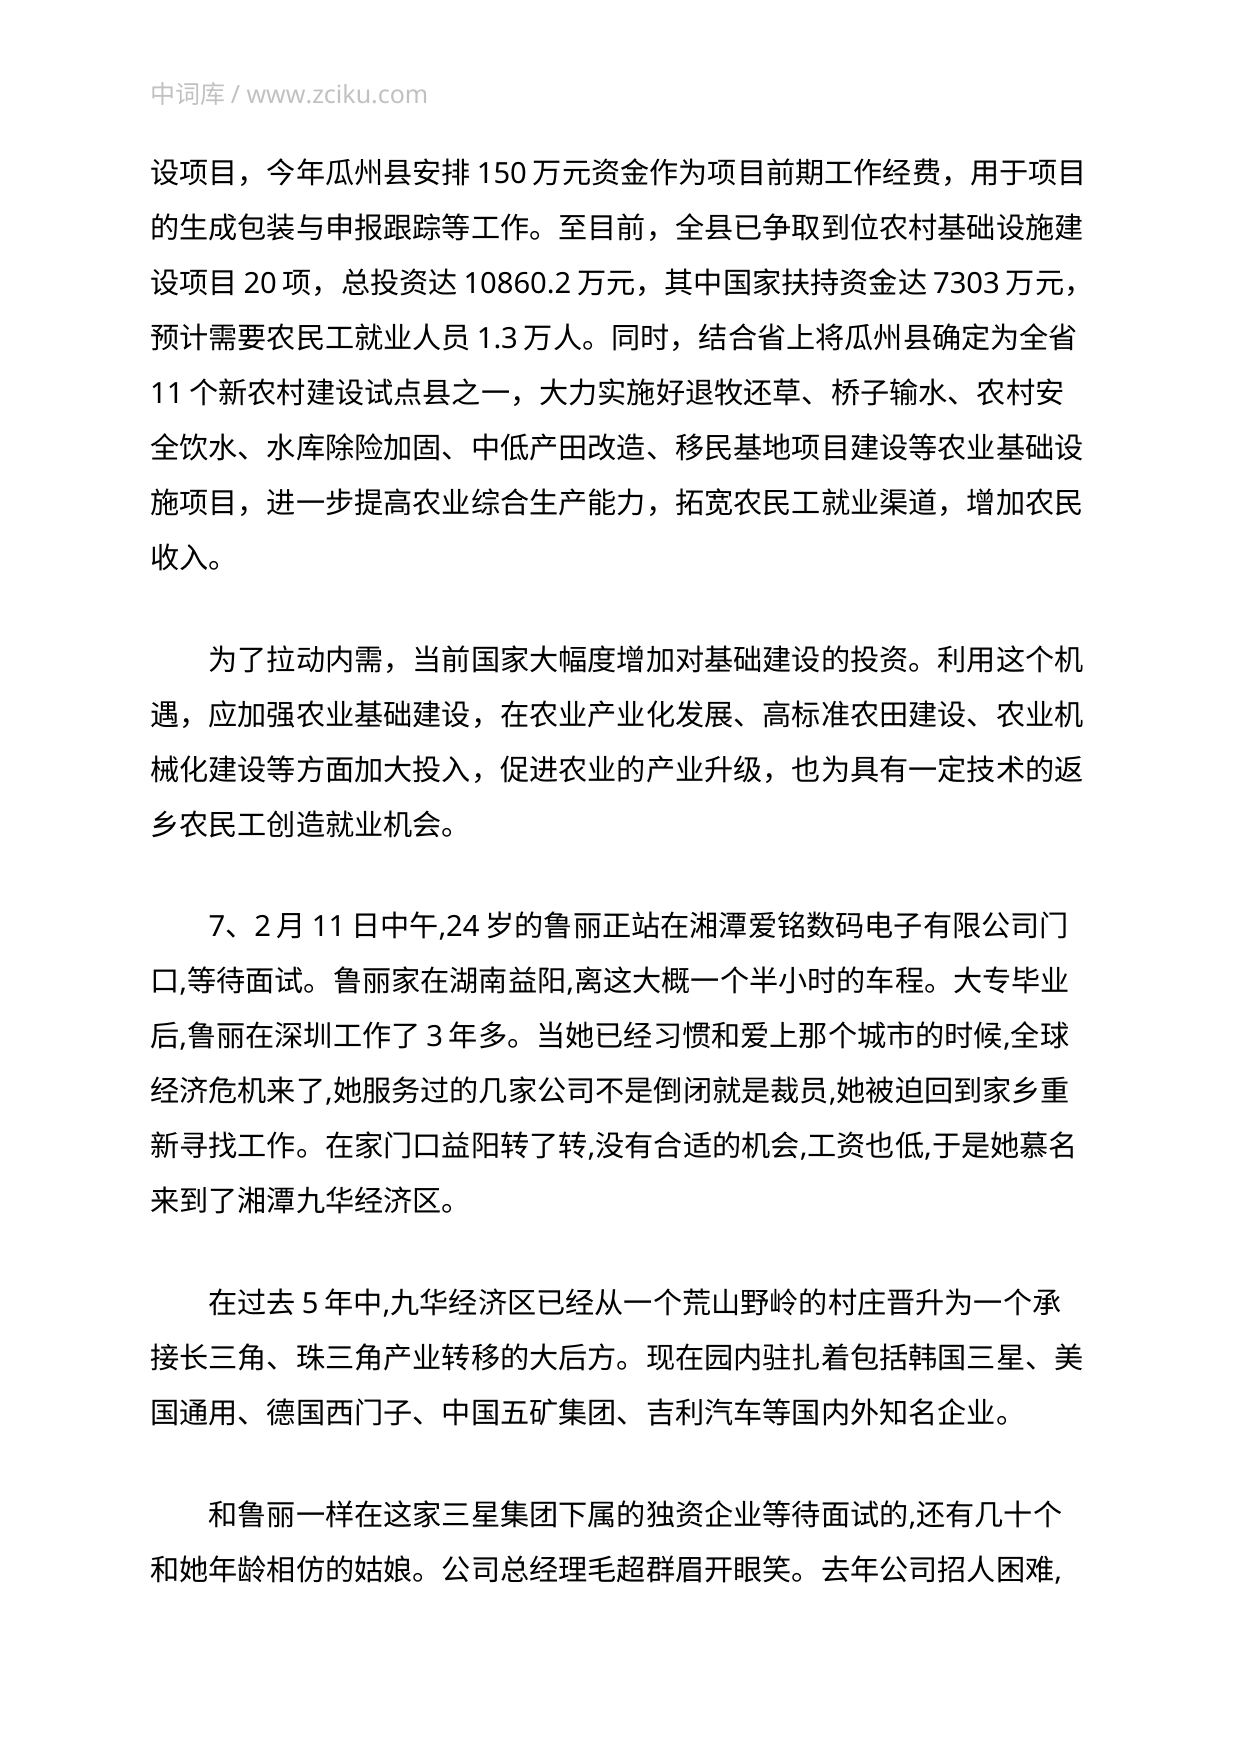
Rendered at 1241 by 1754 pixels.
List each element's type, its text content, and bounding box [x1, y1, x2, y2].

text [150, 1491, 1090, 1589]
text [150, 150, 1090, 577]
text 为了拉动内需，当前国家大幅度增加对基础建设的投资。利用这个机遇，应加强农业基础建设，在农业产业化发展、高标准农田建设、农业机械化建设等方面加大投入，促进农业的产业升级，也为具有一定技术的返乡农民工创造就业机会。 [150, 636, 1090, 843]
text 7、2月11日中午,24岁的鲁丽正站在湘潭爱铭数码电子有限公司门口,等待面试。鲁丽家在湖南益阳,离这大概一个半小时的车程。大专毕业后,鲁丽在深圳工作了3年多。当她已经习惯和爱上那个城市的时候,全球经济危机来了,她服务过的几家公司不是倒闭就是裁员,她被迫回到家乡重新寻找工作。在家门口益阳转了转,没有合适的机会,工资也低,于是她慕名来到了湘潭九华经济区。 [150, 903, 1090, 1220]
text 在过去5年中,九华经济区已经从一个荒山野岭的村庄晋升为一个承接长三角、珠三角产业转移的大后方。现在园内驻扎着包括韩国三星、美国通用、德国西门子、中国五矿集团、吉利汽车等国内外知名企业。 [150, 1280, 1090, 1432]
